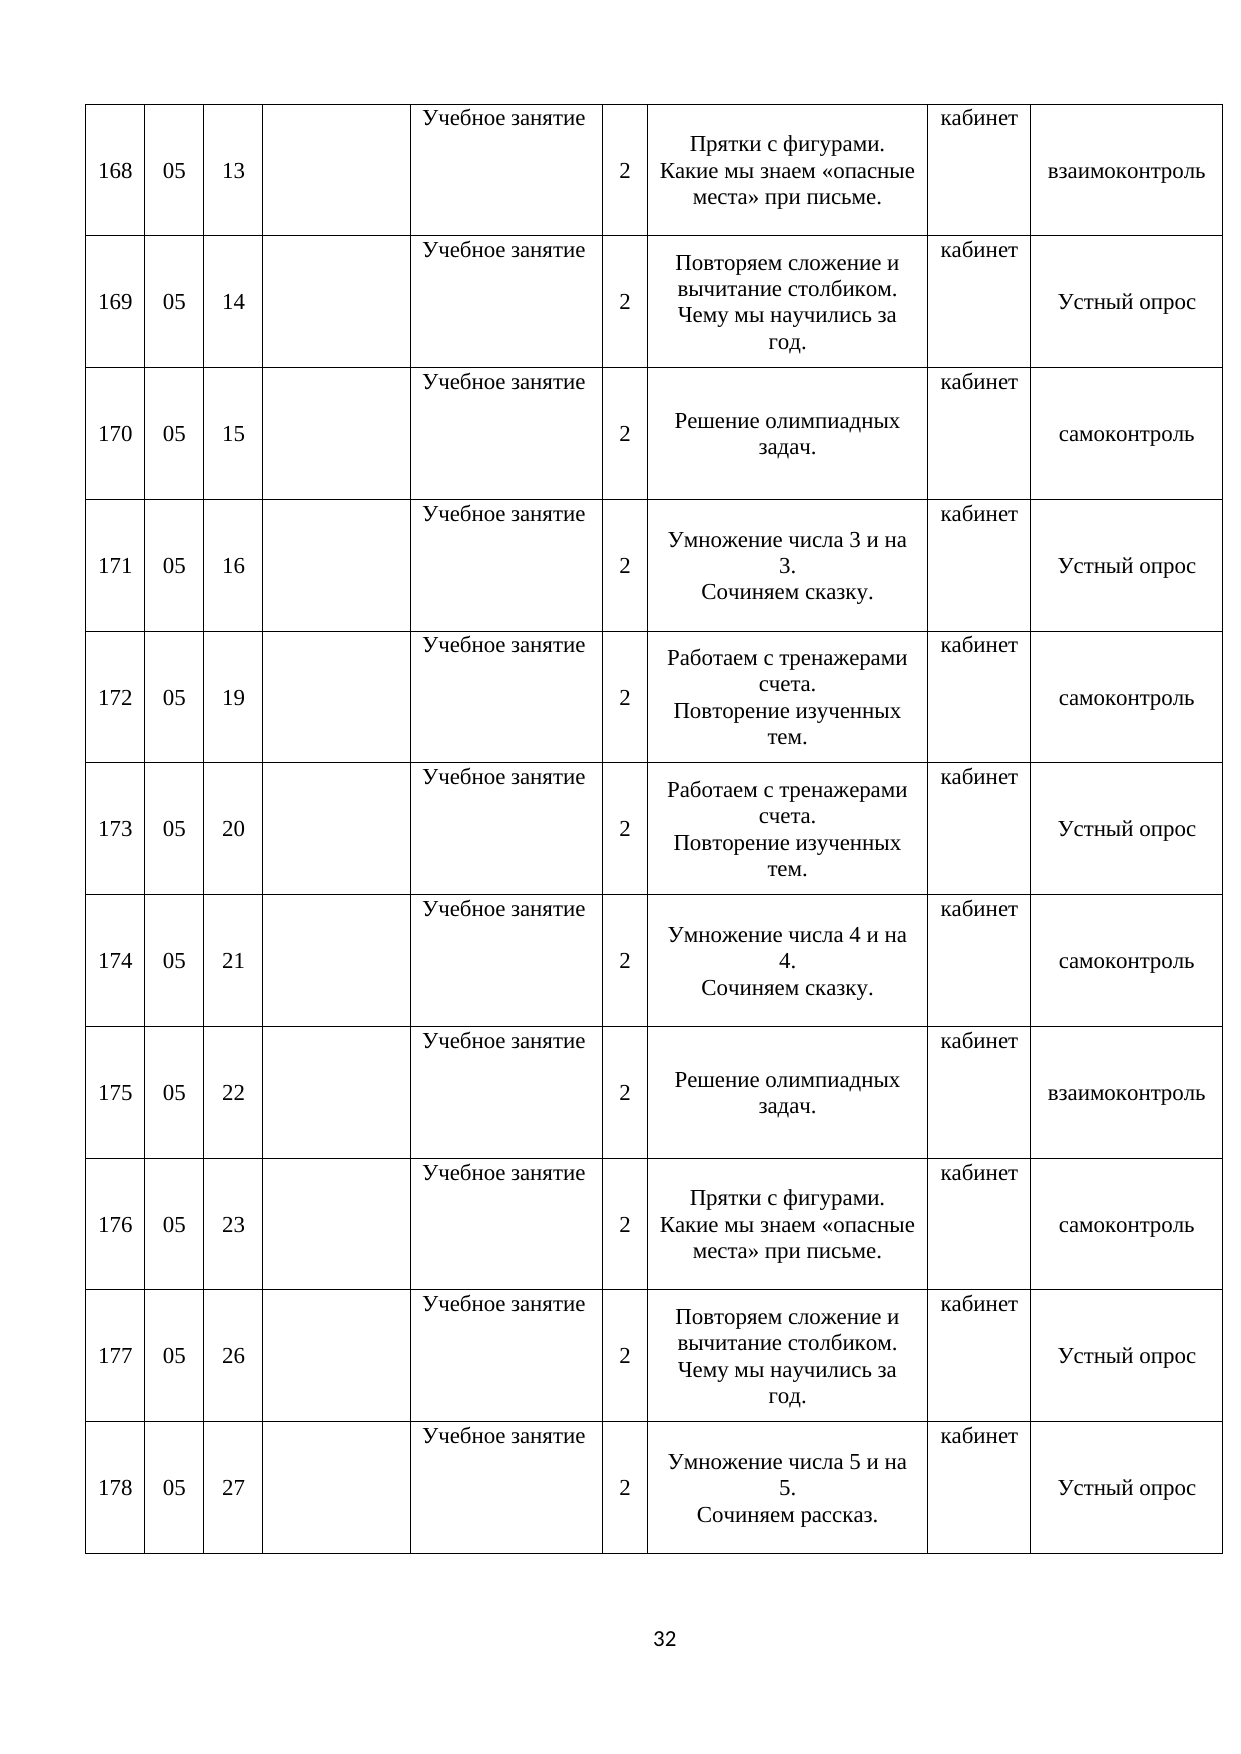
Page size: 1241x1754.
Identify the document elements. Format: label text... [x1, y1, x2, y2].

table_cell 19 [204, 632, 262, 762]
table_cell [263, 632, 410, 762]
table_cell самоконтроль [1031, 895, 1222, 1026]
table_cell 2 [603, 105, 647, 235]
table_cell 2 [603, 1290, 647, 1421]
table_cell Повторяем сложение и вычитание столбиком. Чему мы научились за год. [648, 1290, 927, 1421]
table_cell 175 [86, 1027, 144, 1158]
table_cell Учебное занятие [411, 1027, 602, 1158]
table_cell Повторяем сложение и вычитание столбиком. Чему мы научились за год. [648, 236, 927, 367]
table_cell Устный опрос [1031, 1422, 1222, 1553]
table_cell Работаем с тренажерами счета. Повторение изученных тем. [648, 632, 927, 762]
table_cell Устный опрос [1031, 236, 1222, 367]
table_cell кабинет [928, 1159, 1030, 1289]
table_cell 178 [86, 1422, 144, 1553]
table_cell кабинет [928, 763, 1030, 894]
table_cell [263, 1422, 410, 1553]
table_cell 176 [86, 1159, 144, 1289]
table_cell 2 [603, 632, 647, 762]
table_cell кабинет [928, 500, 1030, 631]
table_cell 169 [86, 236, 144, 367]
table_cell 23 [204, 1159, 262, 1289]
table_cell 2 [603, 236, 647, 367]
table_cell 27 [204, 1422, 262, 1553]
table_cell Учебное занятие [411, 500, 602, 631]
table_cell 05 [145, 105, 203, 235]
table_cell Устный опрос [1031, 763, 1222, 894]
table_cell 2 [603, 368, 647, 499]
table_cell Учебное занятие [411, 368, 602, 499]
table_cell 174 [86, 895, 144, 1026]
table_cell кабинет [928, 1027, 1030, 1158]
table_cell [263, 895, 410, 1026]
table_cell Учебное занятие [411, 1422, 602, 1553]
table_cell взаимоконтроль [1031, 1027, 1222, 1158]
table_cell Работаем с тренажерами счета. Повторение изученных тем. [648, 763, 927, 894]
table_cell Прятки с фигурами. Какие мы знаем «опасные места» при письме. [648, 1159, 927, 1289]
table_cell 2 [603, 1027, 647, 1158]
table_cell 05 [145, 236, 203, 367]
table_cell Учебное занятие [411, 895, 602, 1026]
table_cell 20 [204, 763, 262, 894]
table_cell 05 [145, 895, 203, 1026]
table_cell [263, 105, 410, 235]
table_cell 15 [204, 368, 262, 499]
table_cell 13 [204, 105, 262, 235]
table_cell [263, 500, 410, 631]
table_cell [263, 1027, 410, 1158]
table_cell Умножение числа 3 и на 3. Сочиняем сказку. [648, 500, 927, 631]
table_cell 05 [145, 632, 203, 762]
table_cell 05 [145, 1159, 203, 1289]
table_cell 2 [603, 500, 647, 631]
table_cell 171 [86, 500, 144, 631]
table_cell 2 [603, 895, 647, 1026]
table_cell Устный опрос [1031, 500, 1222, 631]
table_cell 173 [86, 763, 144, 894]
table_cell 22 [204, 1027, 262, 1158]
table_cell Учебное занятие [411, 1290, 602, 1421]
table_cell Учебное занятие [411, 236, 602, 367]
table_cell [263, 368, 410, 499]
table_cell 168 [86, 105, 144, 235]
table_cell [263, 763, 410, 894]
table_cell 26 [204, 1290, 262, 1421]
table_cell 2 [603, 1422, 647, 1553]
table_cell самоконтроль [1031, 632, 1222, 762]
table_cell [263, 1290, 410, 1421]
table_cell самоконтроль [1031, 1159, 1222, 1289]
table_cell кабинет [928, 895, 1030, 1026]
table_cell кабинет [928, 1290, 1030, 1421]
table_cell 177 [86, 1290, 144, 1421]
table_cell 05 [145, 1290, 203, 1421]
table_cell кабинет [928, 1422, 1030, 1553]
table_cell Прятки с фигурами. Какие мы знаем «опасные места» при письме. [648, 105, 927, 235]
table_cell кабинет [928, 368, 1030, 499]
table_cell Учебное занятие [411, 632, 602, 762]
table_cell Решение олимпиадных задач. [648, 1027, 927, 1158]
table_cell 14 [204, 236, 262, 367]
table_cell 16 [204, 500, 262, 631]
table_cell кабинет [928, 236, 1030, 367]
table_cell [263, 1159, 410, 1289]
table_cell 05 [145, 1422, 203, 1553]
table_cell 2 [603, 1159, 647, 1289]
table_cell 05 [145, 1027, 203, 1158]
table_cell 05 [145, 763, 203, 894]
table_cell 05 [145, 368, 203, 499]
table_cell 05 [145, 500, 203, 631]
table_cell 170 [86, 368, 144, 499]
table_cell Решение олимпиадных задач. [648, 368, 927, 499]
table_cell [263, 236, 410, 367]
table_cell 21 [204, 895, 262, 1026]
table_cell кабинет [928, 632, 1030, 762]
table_cell взаимоконтроль [1031, 105, 1222, 235]
table_cell кабинет [928, 105, 1030, 235]
table_cell Учебное занятие [411, 105, 602, 235]
table_cell Учебное занятие [411, 763, 602, 894]
table_cell 172 [86, 632, 144, 762]
table_cell Умножение числа 5 и на 5. Сочиняем рассказ. [648, 1422, 927, 1553]
table_cell Учебное занятие [411, 1159, 602, 1289]
table_cell 2 [603, 763, 647, 894]
table_cell Устный опрос [1031, 1290, 1222, 1421]
table_cell самоконтроль [1031, 368, 1222, 499]
table_cell Умножение числа 4 и на 4. Сочиняем сказку. [648, 895, 927, 1026]
